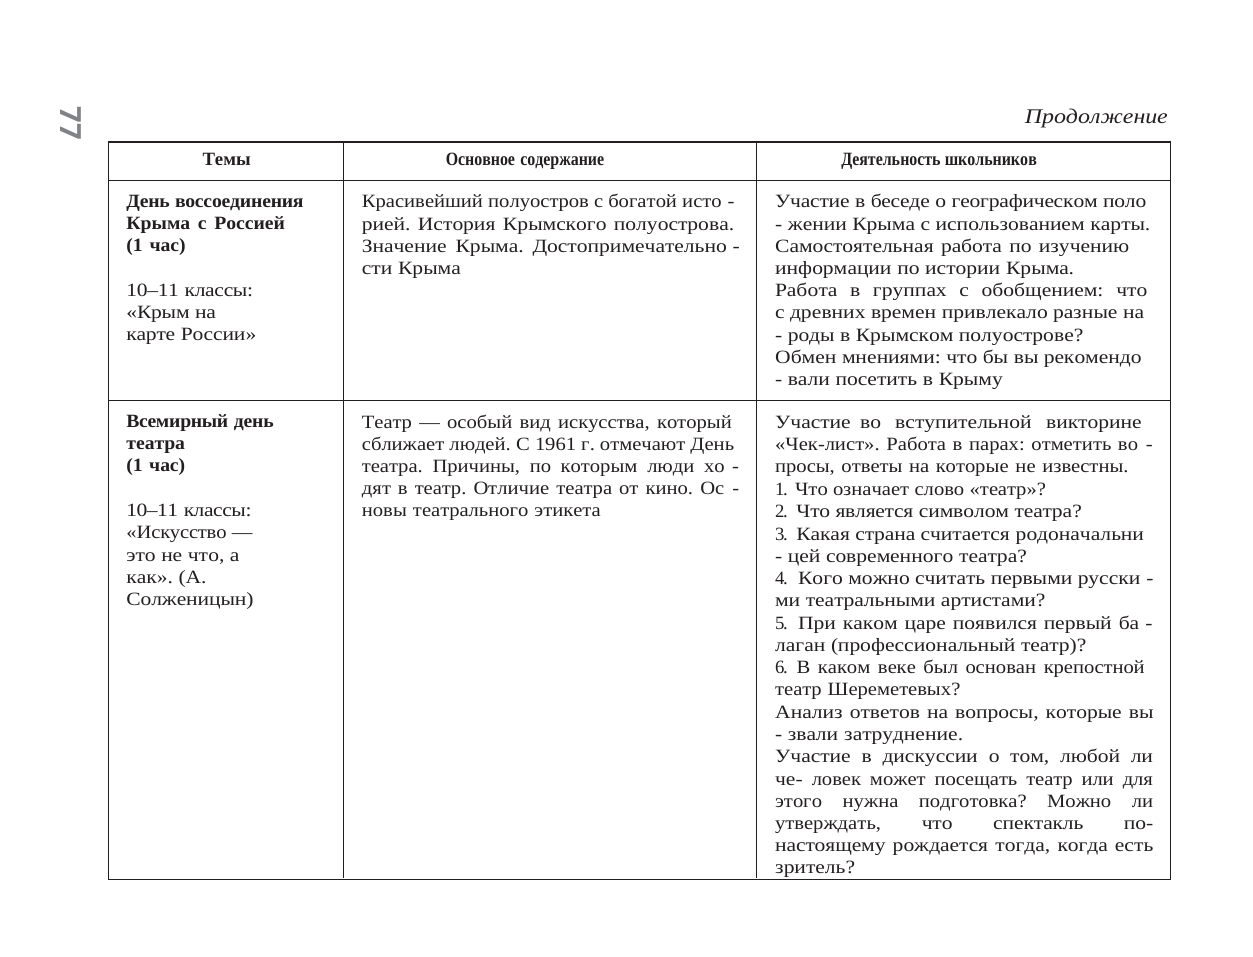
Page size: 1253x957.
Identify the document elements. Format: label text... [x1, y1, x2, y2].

table_cell Театр — особый вид искусства, который сближает людей. С 1961 г. отмечают День театра. Причины, по которым люди хо - дят в театр. Отличие театра от кино. Ос - новы театрального этикета [344, 401, 756, 878]
table_header Темы [109, 143, 343, 180]
table_cell Красивейший полуостров с богатой исто - рией. История Крымского полуострова. Значение Крыма. Достопримечательно - сти Крыма [344, 181, 756, 400]
table_header Деятельность школьников [757, 143, 1170, 180]
table_cell Участие в беседе о географическом поло - жении Крыма с использованием карты. Самостоятельная работа по изучению информации по истории Крыма. Работа в группах с обобщением: что с древних времен привлекало разные на - роды в Крымском полуострове? Обмен мнениями: что бы вы рекомендо - вали посетить в Крыму [757, 181, 1170, 400]
table_cell Участие во вступительной викторине «Чек-лист». Работа в парах: отметить во - просы, ответы на которые не известны. Что означает слово «театр»? Что является символом театра? Какая страна считается родоначальни - цей современного театра? Кого можно считать первыми русски - ми театральными артистами? При каком царе появился первый ба - лаган (профессиональный театр)? В каком веке был основан крепостной театр Шереметевых? Анализ ответов на вопросы, которые вы - звали затруднение. Участие в дискуссии о том, любой ли че- ловек может посещать театр или для этого нужна подготовка? Можно ли утверждать, что спектакль по-настоящему рождается тогда, когда есть зритель? [757, 401, 1170, 878]
table_cell Всемирный день театра (1 час) 10–11 классы: «Искусство — это не что, а как». (А. Солженицын) [109, 401, 343, 878]
text Продолжение [96, 103, 1170, 128]
table_cell День воссоединения Крыма с Россией (1 час) 10–11 классы: «Крым на карте России» [109, 181, 343, 400]
table_header Основное содержание [344, 143, 756, 180]
